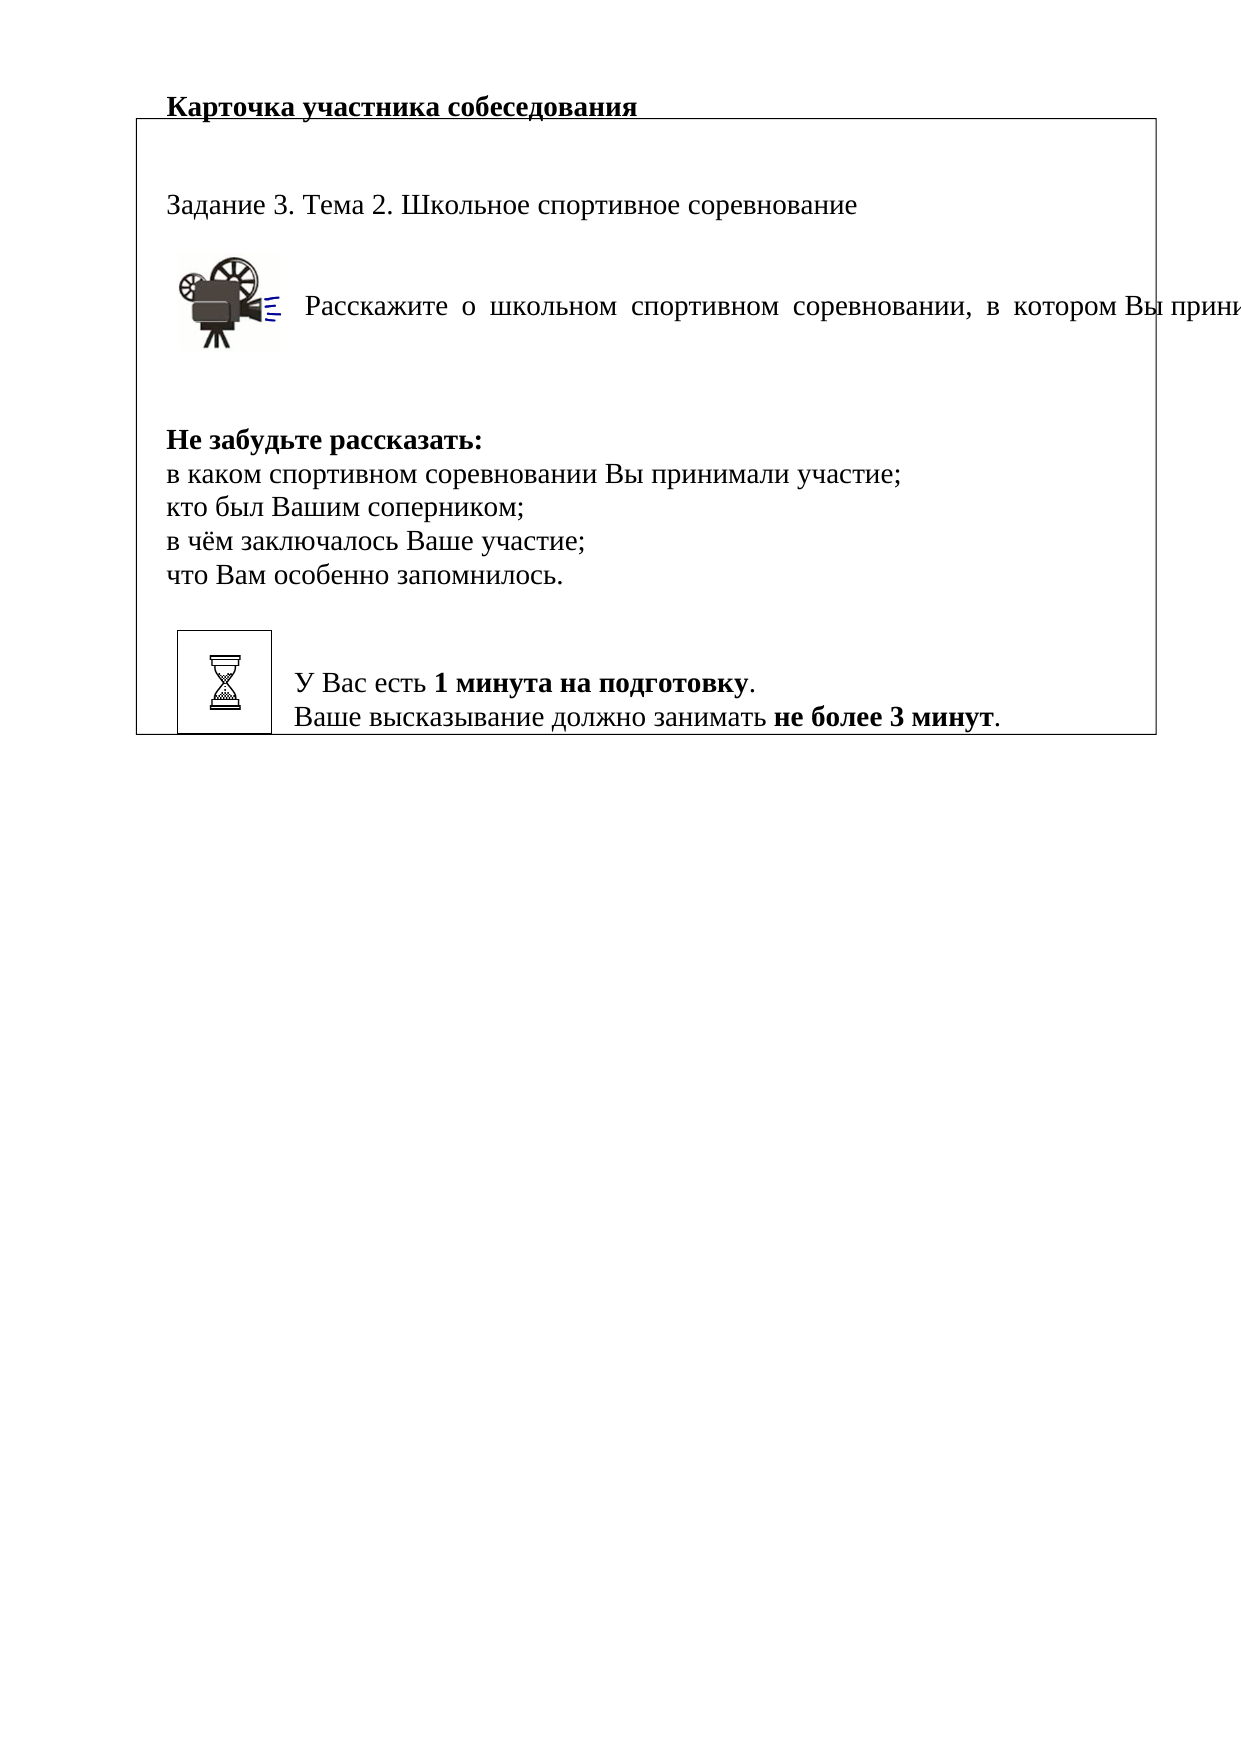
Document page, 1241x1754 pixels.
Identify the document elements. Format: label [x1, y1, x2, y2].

picture [177, 253, 282, 351]
picture [178, 631, 271, 733]
